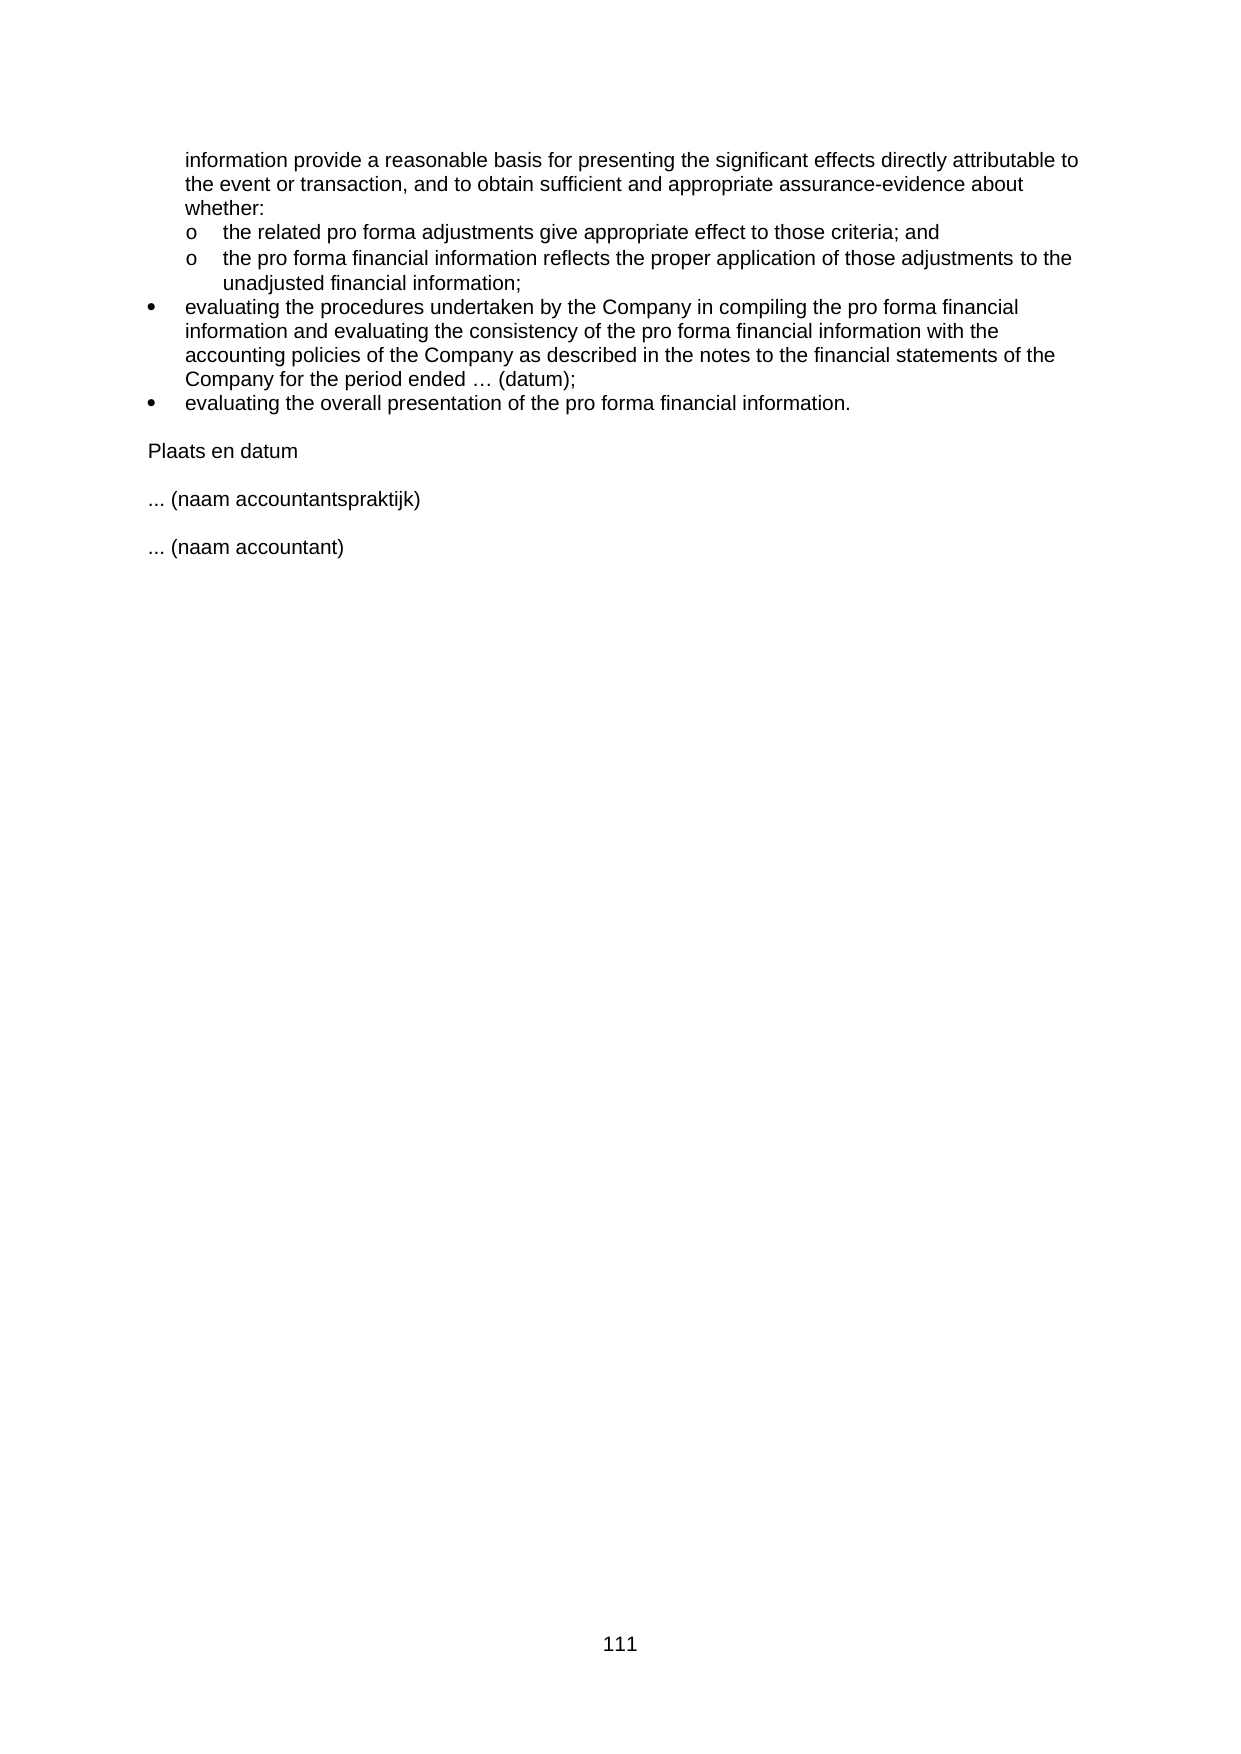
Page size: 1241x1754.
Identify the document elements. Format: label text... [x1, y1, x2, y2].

text ... (naam accountantspraktijk) [148, 487, 1093, 511]
list the related pro forma adjustments give appropriate effect to those criteria; and [185, 219, 1093, 245]
list evaluating the overall presentation of the pro forma financial information. [148, 391, 1093, 415]
list evaluating the procedures undertaken by the Company in compiling the pro forma financial information and evaluating the consistency of the pro forma financial information with the accounting policies of the Company as described in the notes to the financial statements of the Company for the period ended … (datum); [148, 295, 1093, 391]
text Plaats en datum [148, 439, 1093, 463]
list the pro forma financial information reflects the proper application of those adjustments to the unadjusted financial information; [185, 245, 1093, 295]
text ... (naam accountant) [148, 535, 1093, 559]
list assessing whether the criteria applied by management in the compilation of the pro forma financial information provide a reasonable basis for presenting the significant effects directly attributable to the event or transaction, and to obtain sufficient and appropriate assurance-evidence about whether: [148, 148, 1093, 219]
